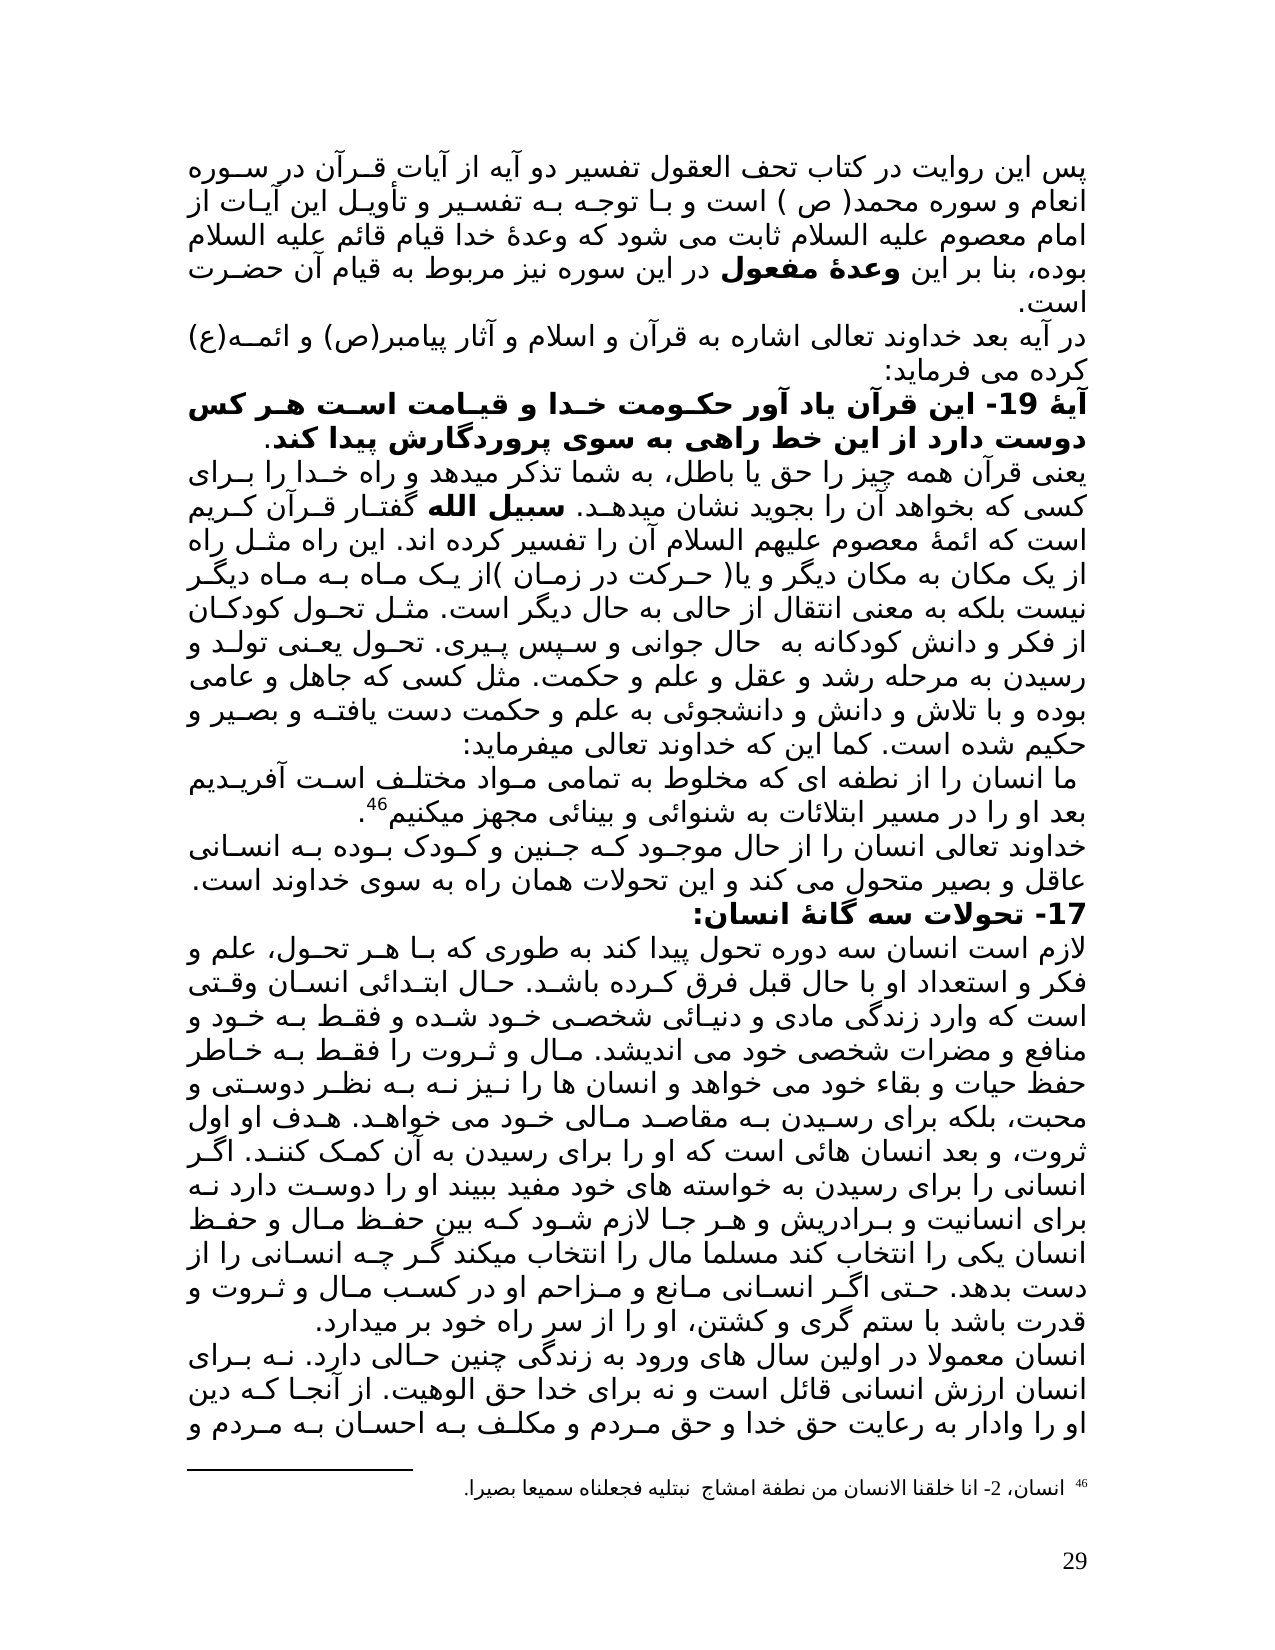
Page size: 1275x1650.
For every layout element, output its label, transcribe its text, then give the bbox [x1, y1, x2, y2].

text آیۀ 19- این قرآن یاد آور حکومت خدا و قیامت است هر کس دوست دارد از این خط راهی به سوی پروردگارش پیدا کند. [187, 388, 1087, 456]
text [187, 1338, 1087, 1440]
text ما انسان را از نطفه ای که مخلوط به تمامی مواد مختلف است آفریدیم بعد او را در مسیر ابتلائات به شنوائی و بینائی مجهز میکنیم. [187, 761, 1087, 829]
text 17- تحولات سه گانۀ انسان: [187, 897, 1087, 931]
text پس این روایت در کتاب تحف العقول تفسیر دو آیه از آیات قرآن در سوره انعام و سوره محمد( ص ) است و با توجه به تفسیر و تأویل این آیات از امام معصوم علیه السلام ثابت می شود که وعدۀ خدا قیام قائم علیه السلام بوده، بنا بر این وعدۀ مفعول در این سوره نیز مربوط به قیام آن حضرت است. [187, 150, 1087, 320]
text خداوند تعالی انسان را از حال موجود که جنین و کودک بوده به انسانی عاقل و بصیر متحول می کند و این تحولات همان راه به سوی خداوند است. [187, 829, 1087, 897]
text یعنی قرآن همه چیز را حق یا باطل، به شما تذکر میدهد و راه خدا را برای کسی که بخواهد آن را بجوید نشان میدهد. سبیل الله گفتار قرآن کریم است که ائمۀ معصوم علیهم السلام آن را تفسیر کرده اند. این راه مثل راه از یک مکان به مکان دیگر و یا( حرکت در زمان )از یک ماه به ماه دیگر نیست بلکه به معنی انتقال از حالی به حال دیگر است. مثل تحول کودکان از فکر و دانش کودکانه به حال جوانی و سپس پیری. تحول یعنی تولد و رسیدن به مرحله رشد و عقل و علم و حکمت. مثل کسی که جاهل و عامی بوده و با تلاش و دانش و دانشجوئی به علم و حکمت دست یافته و بصیر و حکیم شده است. کما این که خداوند تعالی میفرماید: [187, 456, 1087, 761]
text در آیه بعد خداوند تعالی اشاره به قرآن و اسلام و آثار پیامبر(ص) و ائمه(ع) کرده می فرماید: [187, 320, 1087, 388]
text لازم است انسان سه دوره تحول پیدا کند به طوری که با هر تحول، علم و فکر و استعداد او با حال قبل فرق کرده باشد. حال ابتدائی انسان وقتی است که وارد زندگی مادی و دنیائی شخصی خود شده و فقط به خود و منافع و مضرات شخصی خود می اندیشد. مال و ثروت را فقط به خاطر حفظ حیات و بقاء خود می خواهد و انسان ها را نیز نه به نظر دوستی و محبت، بلکه برای رسیدن به مقاصد مالی خود می خواهد. هدف او اول ثروت، و بعد انسان هائی است که او را برای رسیدن به آن کمک کنند. اگر انسانی را برای رسیدن به خواسته های خود مفید ببیند او را دوست دارد نه برای انسانیت و برادریش و هر جا لازم شود که بین حفظ مال و حفظ انسان یکی را انتخاب کند مسلما مال را انتخاب میکند گر چه انسانی را از دست بدهد. حتی اگر انسانی مانع و مزاحم او در کسب مال و ثروت و قدرت باشد با ستم گری و کشتن، او را از سر راه خود بر میدارد. [187, 931, 1087, 1338]
